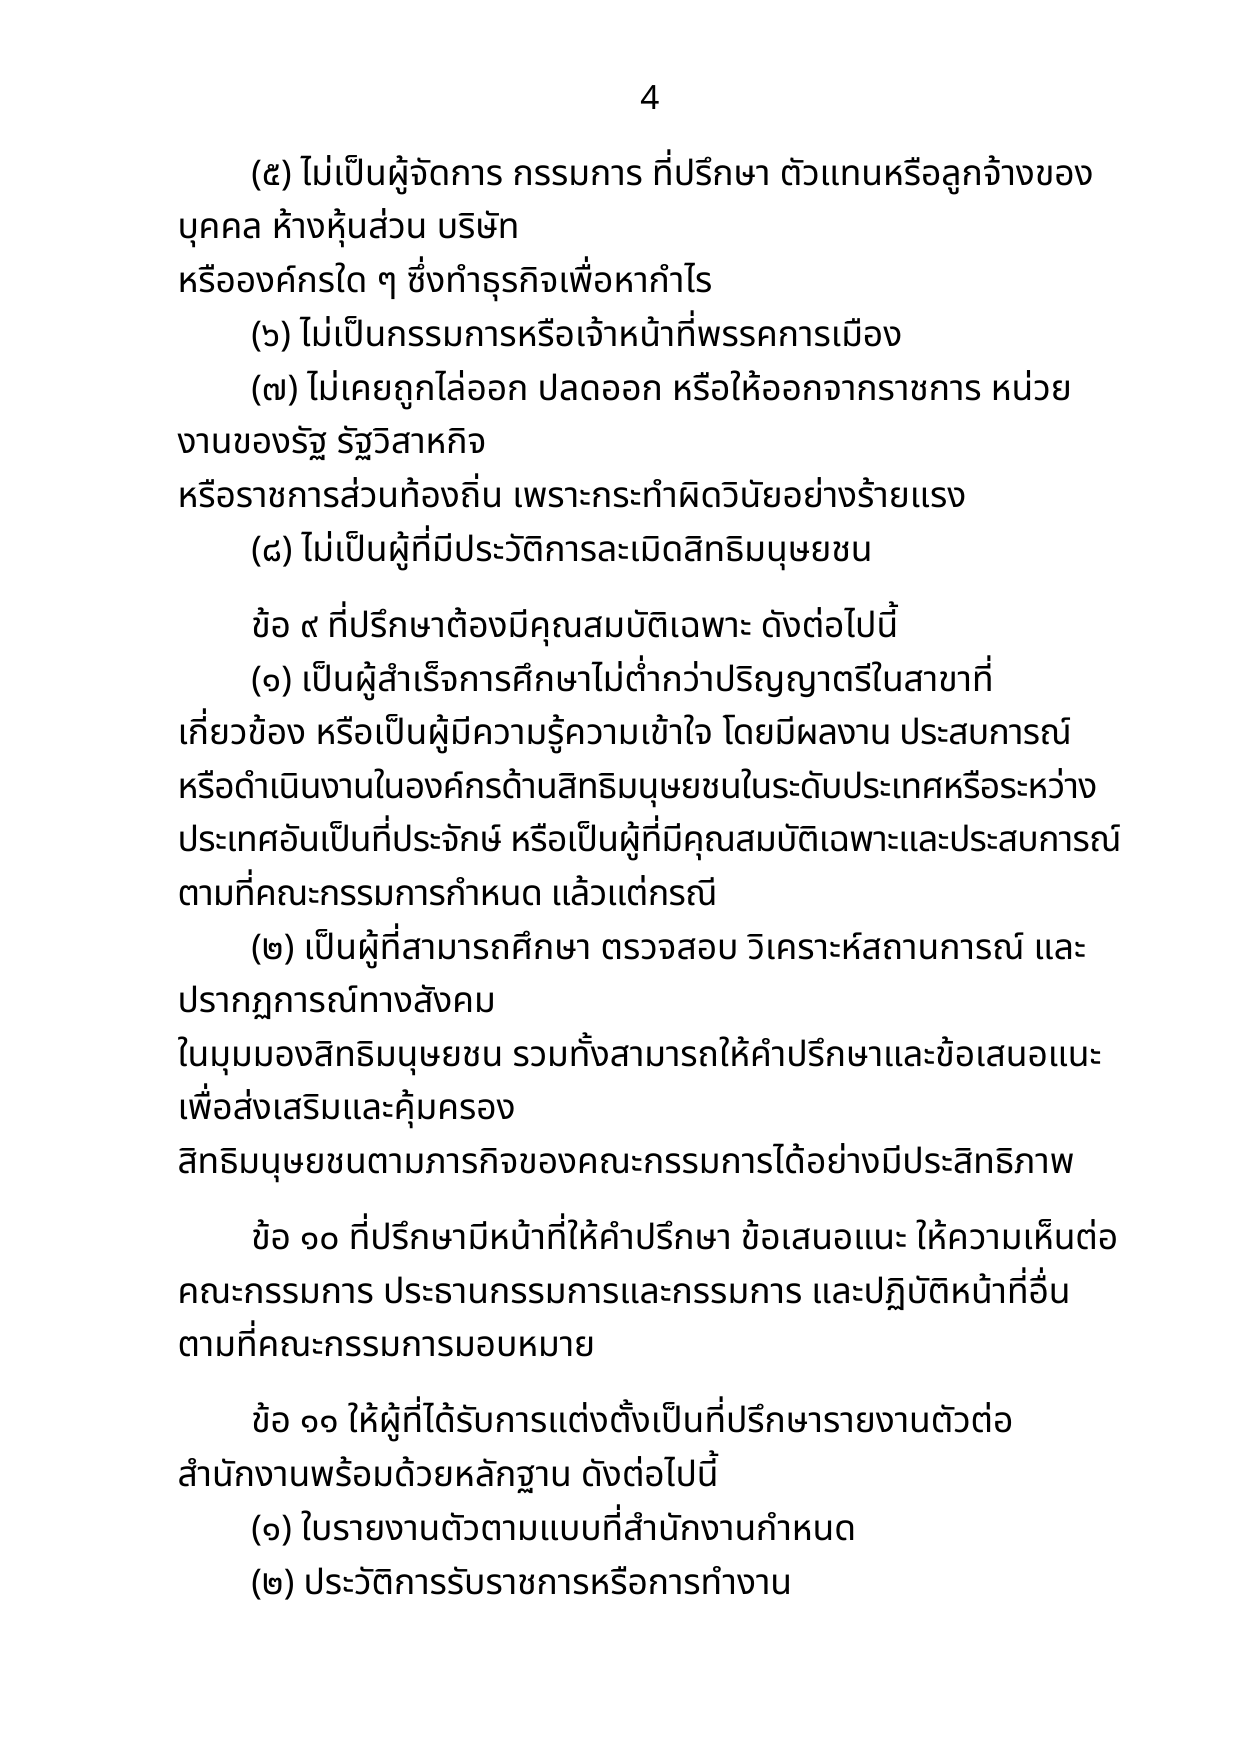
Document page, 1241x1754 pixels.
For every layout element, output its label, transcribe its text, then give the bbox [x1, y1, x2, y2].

text (๕) ไม่เป็นผู้จัดการ กรรมการ ที่ปรึกษา ตัวแทนหรือลูกจ้างของบุคคล ห้างหุ้นส่วน บริษัท หรือองค์กรใด ๆ ซึ่งทำธุรกิจเพื่อหากำไร [177, 147, 1122, 308]
text (๑) ใบรายงานตัวตามแบบที่สำนักงานกำหนด [177, 1502, 1122, 1556]
text (๗) ไม่เคยถูกไล่ออก ปลดออก หรือให้ออกจากราชการ หน่วยงานของรัฐ รัฐวิสาหกิจ หรือราชการส่วนท้องถิ่น เพราะกระทำผิดวินัยอย่างร้ายแรง [177, 362, 1122, 523]
text (๘) ไม่เป็นผู้ที่มีประวัติการละเมิดสิทธิมนุษยชน [177, 523, 1122, 577]
text (๖) ไม่เป็นกรรมการหรือเจ้าหน้าที่พรรคการเมือง [177, 308, 1122, 362]
text ข้อ ๙ ที่ปรึกษาต้องมีคุณสมบัติเฉพาะ ดังต่อไปนี้ [177, 599, 1122, 653]
text ข้อ ๑๑ ให้ผู้ที่ได้รับการแต่งตั้งเป็นที่ปรึกษารายงานตัวต่อสำนักงานพร้อมด้วยหลักฐาน ดังต่อไปนี้ [177, 1395, 1122, 1502]
text ข้อ ๑๐ ที่ปรึกษามีหน้าที่ให้คำปรึกษา ข้อเสนอแนะ ให้ความเห็นต่อคณะกรรมการ ประธานกรรมการและกรรมการ และปฏิบัติหน้าที่อื่นตามที่คณะกรรมการมอบหมาย [177, 1212, 1122, 1372]
text (๒) เป็นผู้ที่สามารถศึกษา ตรวจสอบ วิเคราะห์สถานการณ์ และปรากฏการณ์ทางสังคม ในมุมมองสิทธิมนุษยชน รวมทั้งสามารถให้คำปรึกษาและข้อเสนอแนะ เพื่อส่งเสริมและคุ้มครอง สิทธิมนุษยชนตามภารกิจของคณะกรรมการได้อย่างมีประสิทธิภาพ [177, 921, 1122, 1189]
text (๒) ประวัติการรับราชการหรือการทำงาน [177, 1556, 1122, 1610]
text (๑) เป็นผู้สำเร็จการศึกษาไม่ต่ำกว่าปริญญาตรีในสาขาที่เกี่ยวข้อง หรือเป็นผู้มีความรู้ความเข้าใจ โดยมีผลงาน ประสบการณ์ หรือดำเนินงานในองค์กรด้านสิทธิมนุษยชนในระดับประเทศหรือระหว่างประเทศอันเป็นที่ประจักษ์ หรือเป็นผู้ที่มีคุณสมบัติเฉพาะและประสบการณ์ตามที่คณะกรรมการกำหนด แล้วแต่กรณี [177, 653, 1122, 921]
